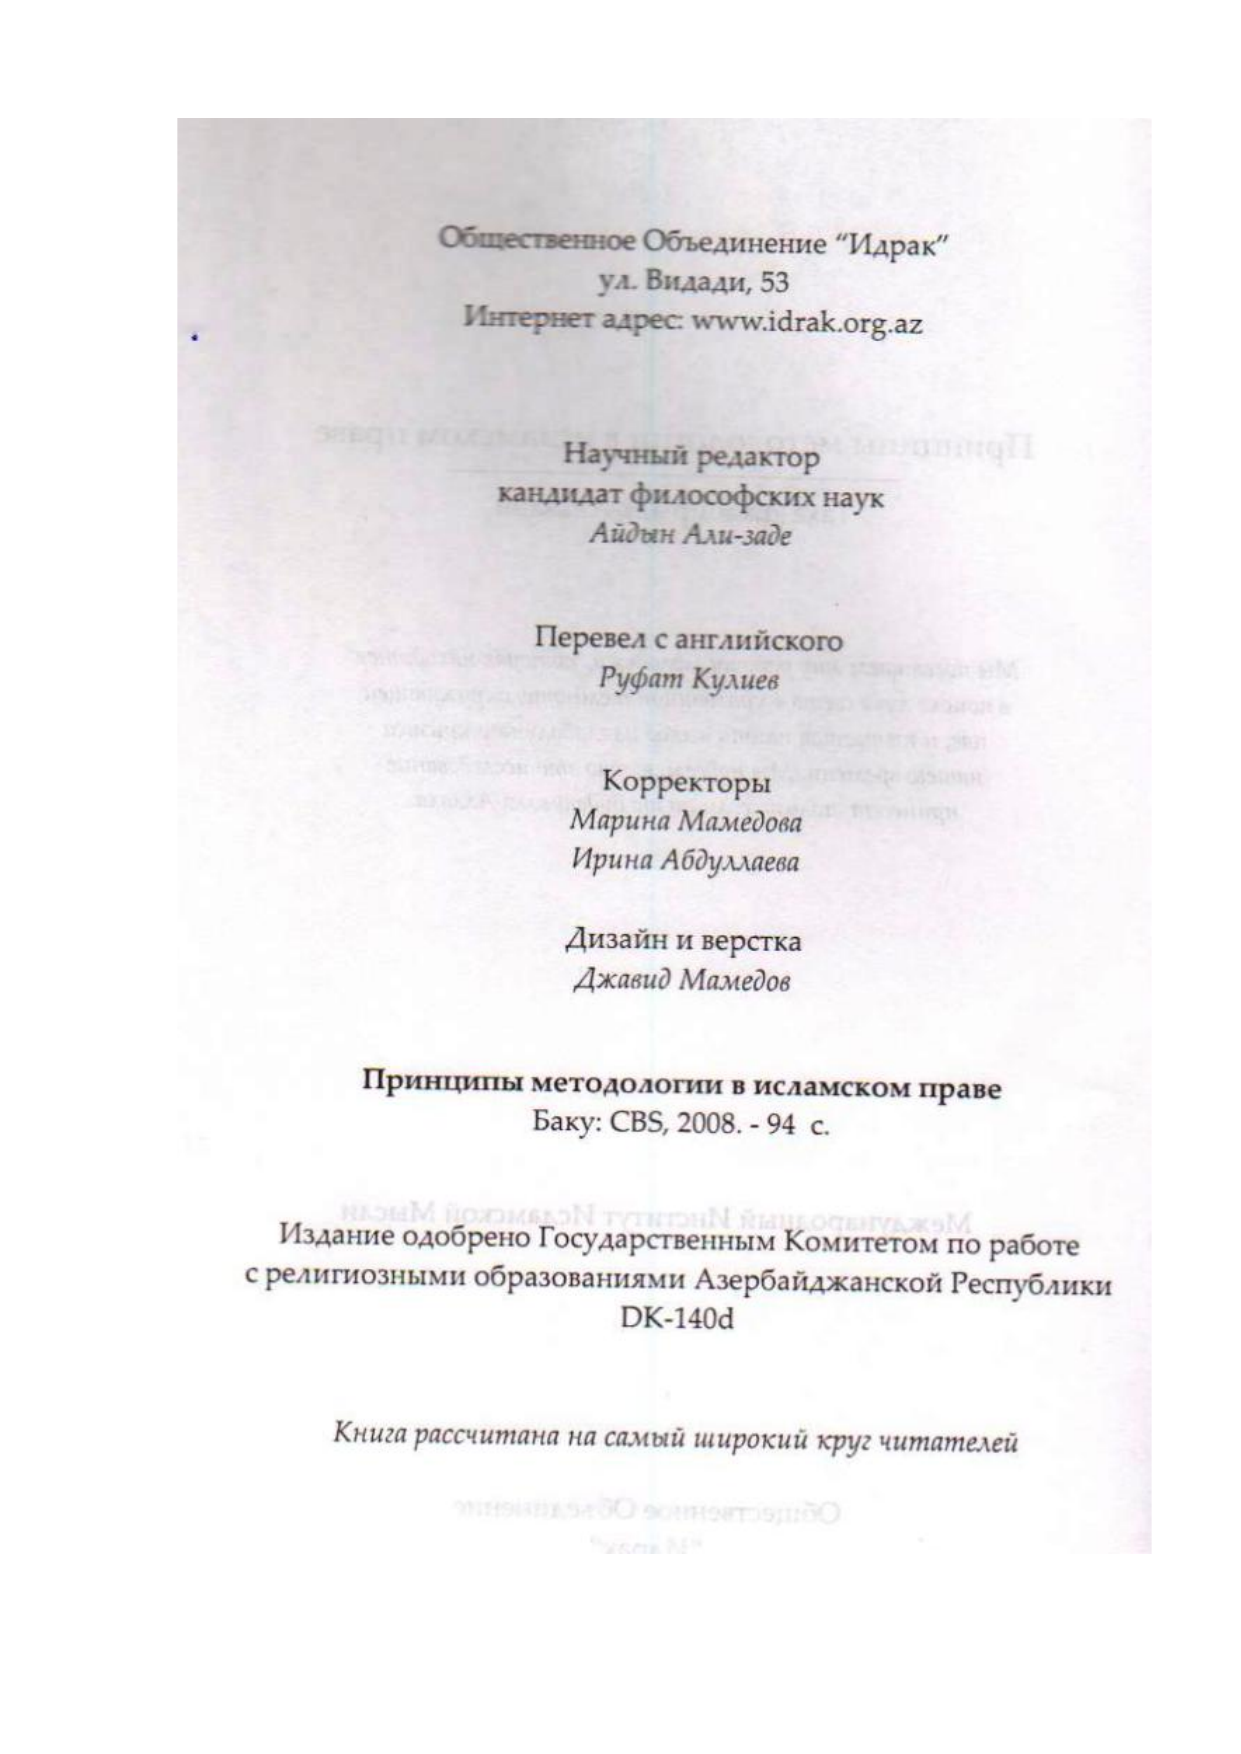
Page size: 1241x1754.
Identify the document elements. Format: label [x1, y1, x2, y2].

picture [177, 118, 1152, 1554]
